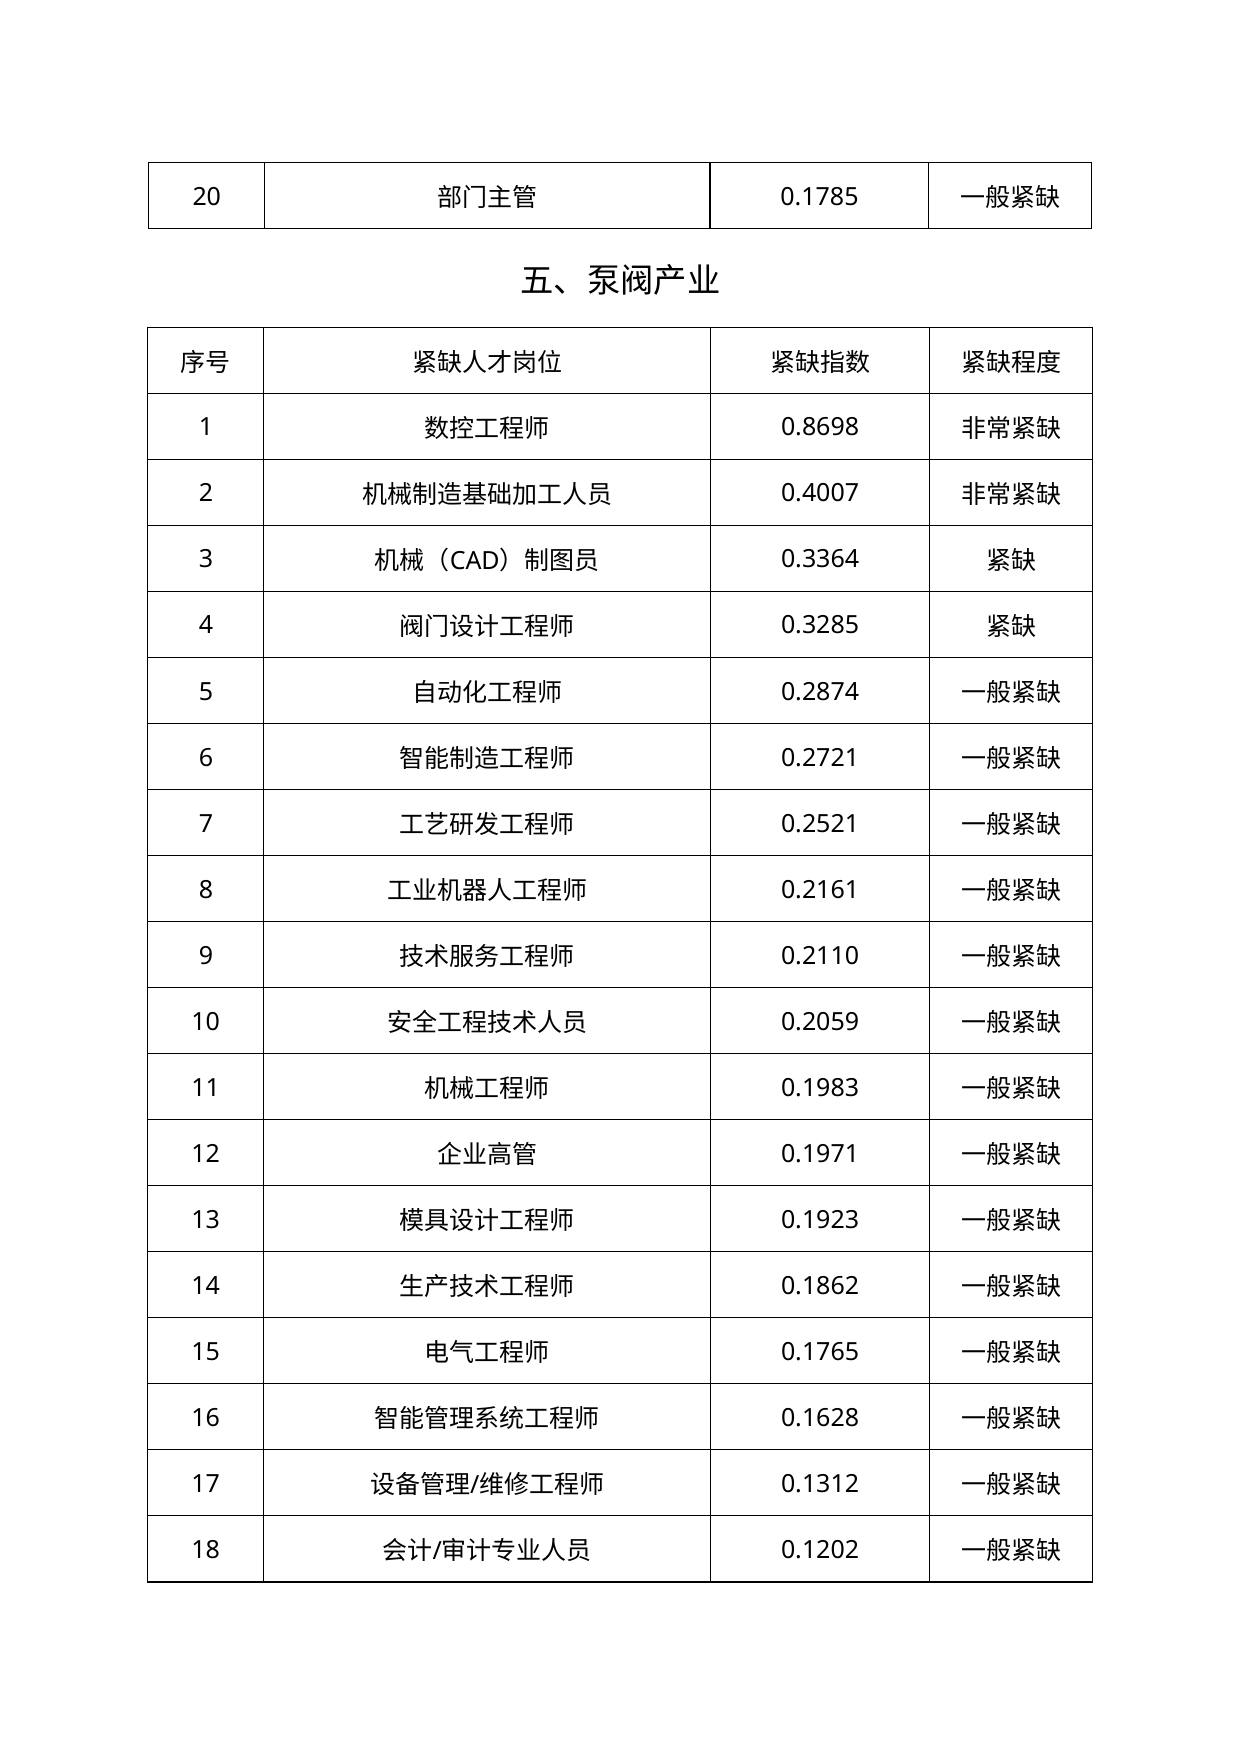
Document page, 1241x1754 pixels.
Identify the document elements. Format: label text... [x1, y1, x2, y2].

table_cell 0.1785 [711, 163, 928, 228]
table_header 紧缺人才岗位 [264, 328, 710, 393]
table_cell 0.2874 [711, 658, 929, 723]
table_cell 一般紧缺 [930, 724, 1092, 789]
table_cell 8 [148, 856, 263, 921]
table_cell 16 [148, 1384, 263, 1449]
table_cell 1 [148, 394, 263, 459]
table_cell 12 [148, 1120, 263, 1185]
table_cell 会计/审计专业人员 [264, 1516, 710, 1581]
table_cell 5 [148, 658, 263, 723]
table_header 紧缺指数 [711, 328, 929, 393]
table_cell 智能制造工程师 [264, 724, 710, 789]
table_cell 自动化工程师 [264, 658, 710, 723]
table_cell 生产技术工程师 [264, 1252, 710, 1317]
table_cell 0.1971 [711, 1120, 929, 1185]
table_cell 技术服务工程师 [264, 922, 710, 987]
table_cell 一般紧缺 [930, 658, 1092, 723]
table_cell 3 [148, 526, 263, 591]
table_cell 工艺研发工程师 [264, 790, 710, 855]
table_cell 17 [148, 1450, 263, 1515]
table_cell 一般紧缺 [929, 163, 1091, 228]
table_cell 0.1628 [711, 1384, 929, 1449]
table_cell 一般紧缺 [930, 1318, 1092, 1383]
table_cell 6 [148, 724, 263, 789]
table_cell 9 [148, 922, 263, 987]
table_cell 18 [148, 1516, 263, 1581]
table_cell 模具设计工程师 [264, 1186, 710, 1251]
table_cell 0.2059 [711, 988, 929, 1053]
text 五、泵阀产业 [187, 245, 1053, 310]
table_cell 阀门设计工程师 [264, 592, 710, 657]
table_cell 智能管理系统工程师 [264, 1384, 710, 1449]
table_cell 设备管理/维修工程师 [264, 1450, 710, 1515]
table_header 紧缺程度 [930, 328, 1092, 393]
table_cell 0.1983 [711, 1054, 929, 1119]
table_cell 7 [148, 790, 263, 855]
table_header 序号 [148, 328, 263, 393]
table_cell 2 [148, 460, 263, 525]
table_cell 0.1202 [711, 1516, 929, 1581]
table_cell 0.8698 [711, 394, 929, 459]
table_cell 一般紧缺 [930, 790, 1092, 855]
table_cell 0.1765 [711, 1318, 929, 1383]
table_cell 一般紧缺 [930, 1054, 1092, 1119]
table_cell 机械工程师 [264, 1054, 710, 1119]
table_cell 20 [149, 163, 264, 228]
table_cell 机械（CAD）制图员 [264, 526, 710, 591]
table_cell 0.1862 [711, 1252, 929, 1317]
table_cell 一般紧缺 [930, 988, 1092, 1053]
table_cell 非常紧缺 [930, 460, 1092, 525]
table_cell 0.2721 [711, 724, 929, 789]
table_cell 数控工程师 [264, 394, 710, 459]
table_cell 一般紧缺 [930, 1384, 1092, 1449]
table_cell 紧缺 [930, 526, 1092, 591]
table_cell 0.2110 [711, 922, 929, 987]
table_cell 0.3285 [711, 592, 929, 657]
table_cell 一般紧缺 [930, 1252, 1092, 1317]
table_cell 11 [148, 1054, 263, 1119]
table_cell 4 [148, 592, 263, 657]
table_cell 非常紧缺 [930, 394, 1092, 459]
table_cell 一般紧缺 [930, 1516, 1092, 1581]
table_cell 部门主管 [265, 163, 709, 228]
table_cell 10 [148, 988, 263, 1053]
table_cell 机械制造基础加工人员 [264, 460, 710, 525]
table_cell 安全工程技术人员 [264, 988, 710, 1053]
table_cell 企业高管 [264, 1120, 710, 1185]
table_cell 一般紧缺 [930, 1186, 1092, 1251]
table_cell 0.2521 [711, 790, 929, 855]
table_cell 紧缺 [930, 592, 1092, 657]
table_cell 15 [148, 1318, 263, 1383]
table_cell 0.1923 [711, 1186, 929, 1251]
table_cell 0.4007 [711, 460, 929, 525]
table_cell 0.2161 [711, 856, 929, 921]
table_cell 一般紧缺 [930, 1450, 1092, 1515]
table_cell 工业机器人工程师 [264, 856, 710, 921]
table_cell 一般紧缺 [930, 856, 1092, 921]
table_cell 13 [148, 1186, 263, 1251]
table_cell 一般紧缺 [930, 922, 1092, 987]
table_cell 电气工程师 [264, 1318, 710, 1383]
table_cell 一般紧缺 [930, 1120, 1092, 1185]
table_cell 0.3364 [711, 526, 929, 591]
table_cell 14 [148, 1252, 263, 1317]
table_cell 0.1312 [711, 1450, 929, 1515]
